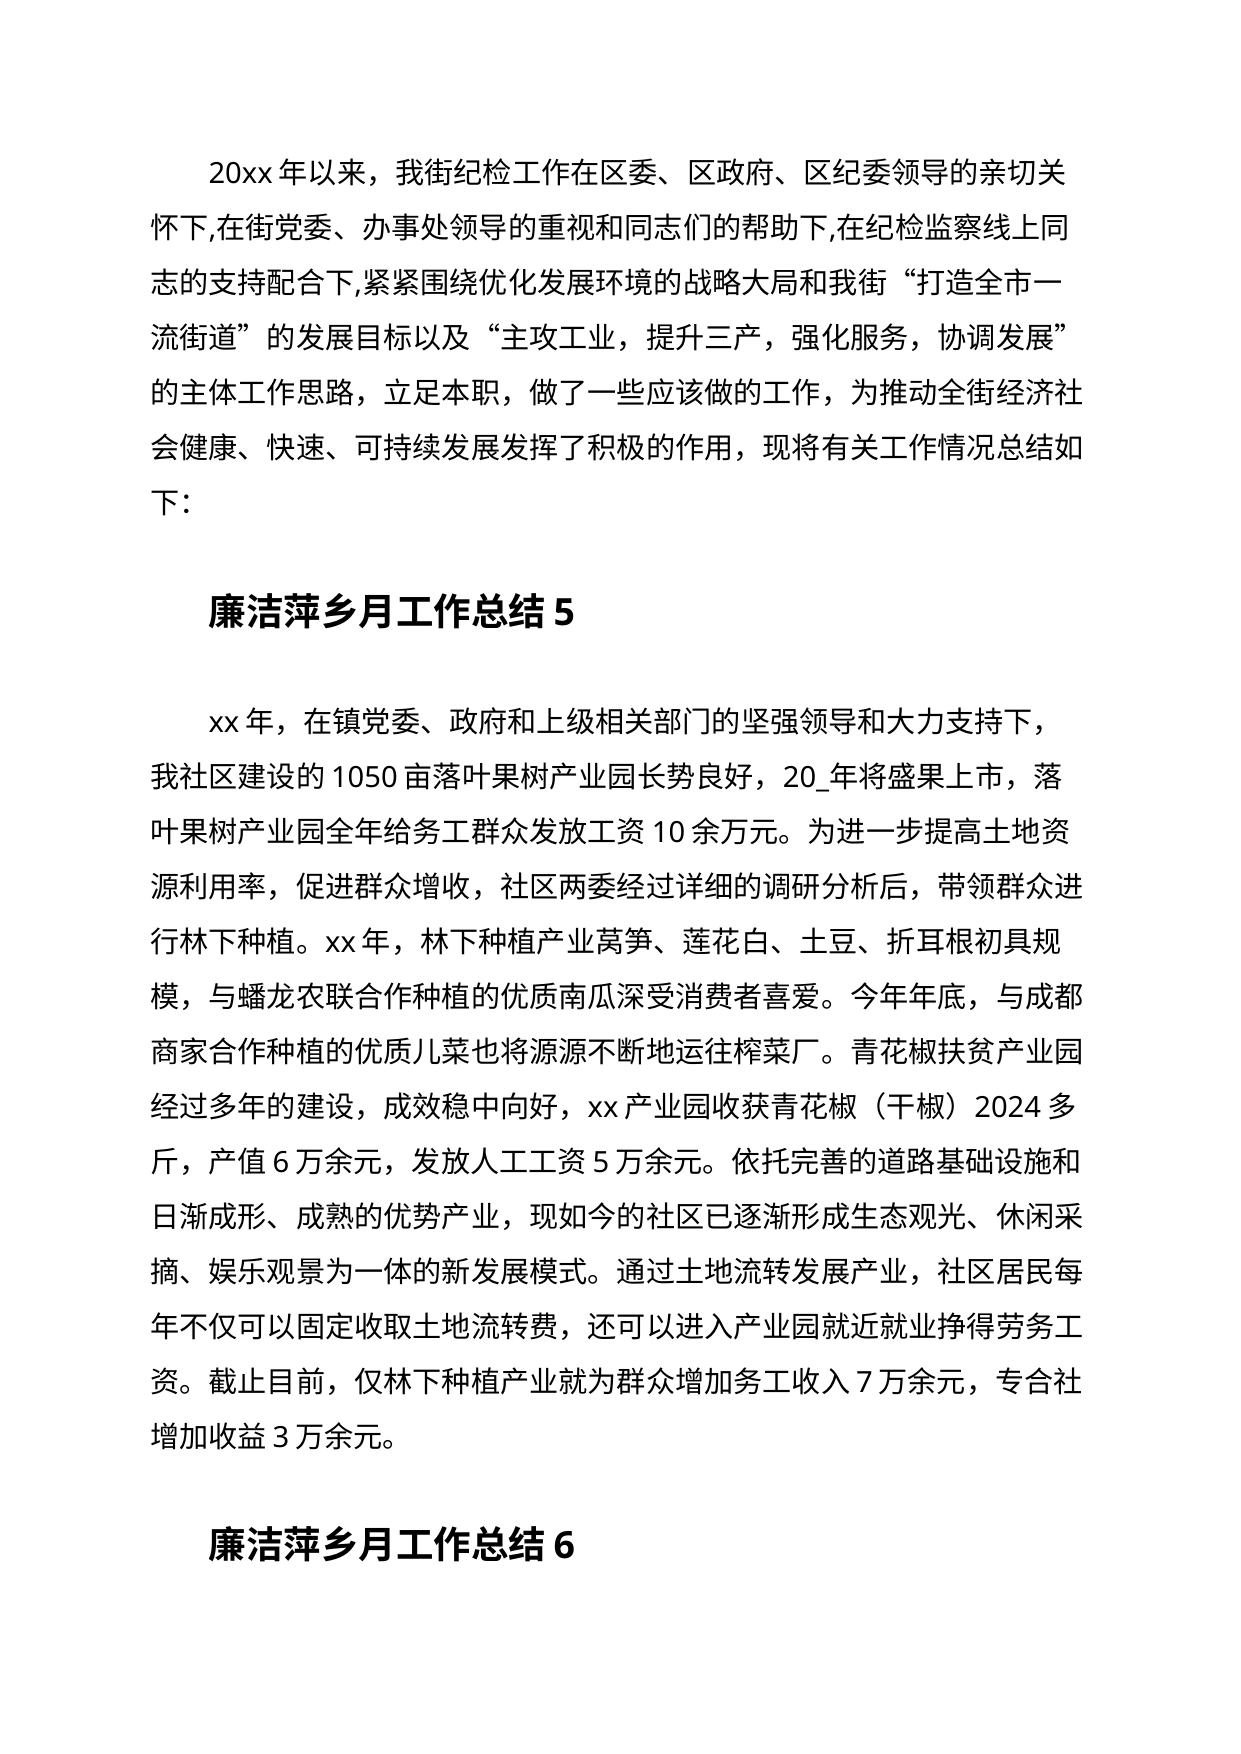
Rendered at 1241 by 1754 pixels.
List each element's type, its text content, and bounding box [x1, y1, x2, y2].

text 20xx年以来，我街纪检工作在区委、区政府、区纪委领导的亲切关怀下,在街党委、办事处领导的重视和同志们的帮助下,在纪检监察线上同志的支持配合下,紧紧围绕优化发展环境的战略大局和我街“打造全市一流街道”的发展目标以及“主攻工业，提升三产，强化服务，协调发展”的主体工作思路，立足本职，做了一些应该做的工作，为推动全街经济社会健康、快速、可持续发展发挥了积极的作用，现将有关工作情况总结如下： [150, 150, 1090, 522]
text 廉洁萍乡月工作总结6 [150, 1515, 1090, 1570]
text xx年，在镇党委、政府和上级相关部门的坚强领导和大力支持下，我社区建设的1050亩落叶果树产业园长势良好，20_年将盛果上市，落叶果树产业园全年给务工群众发放工资10余万元。为进一步提高土地资源利用率，促进群众增收，社区两委经过详细的调研分析后，带领群众进行林下种植。xx年，林下种植产业莴笋、莲花白、土豆、折耳根初具规模，与蟠龙农联合作种植的优质南瓜深受消费者喜爱。今年年底，与成都商家合作种植的优质儿菜也将源源不断地运往榨菜厂。青花椒扶贫产业园经过多年的建设，成效稳中向好，xx产业园收获青花椒（干椒）2024多斤，产值6万余元，发放人工工资5万余元。依托完善的道路基础设施和日渐成形、成熟的优势产业，现如今的社区已逐渐形成生态观光、休闲采摘、娱乐观景为一体的新发展模式。通过土地流转发展产业，社区居民每年不仅可以固定收取土地流转费，还可以进入产业园就近就业挣得劳务工资。截止目前，仅林下种植产业就为群众增加务工收入7万余元，专合社增加收益3万余元。 [150, 699, 1090, 1456]
text 廉洁萍乡月工作总结5 [150, 581, 1090, 636]
